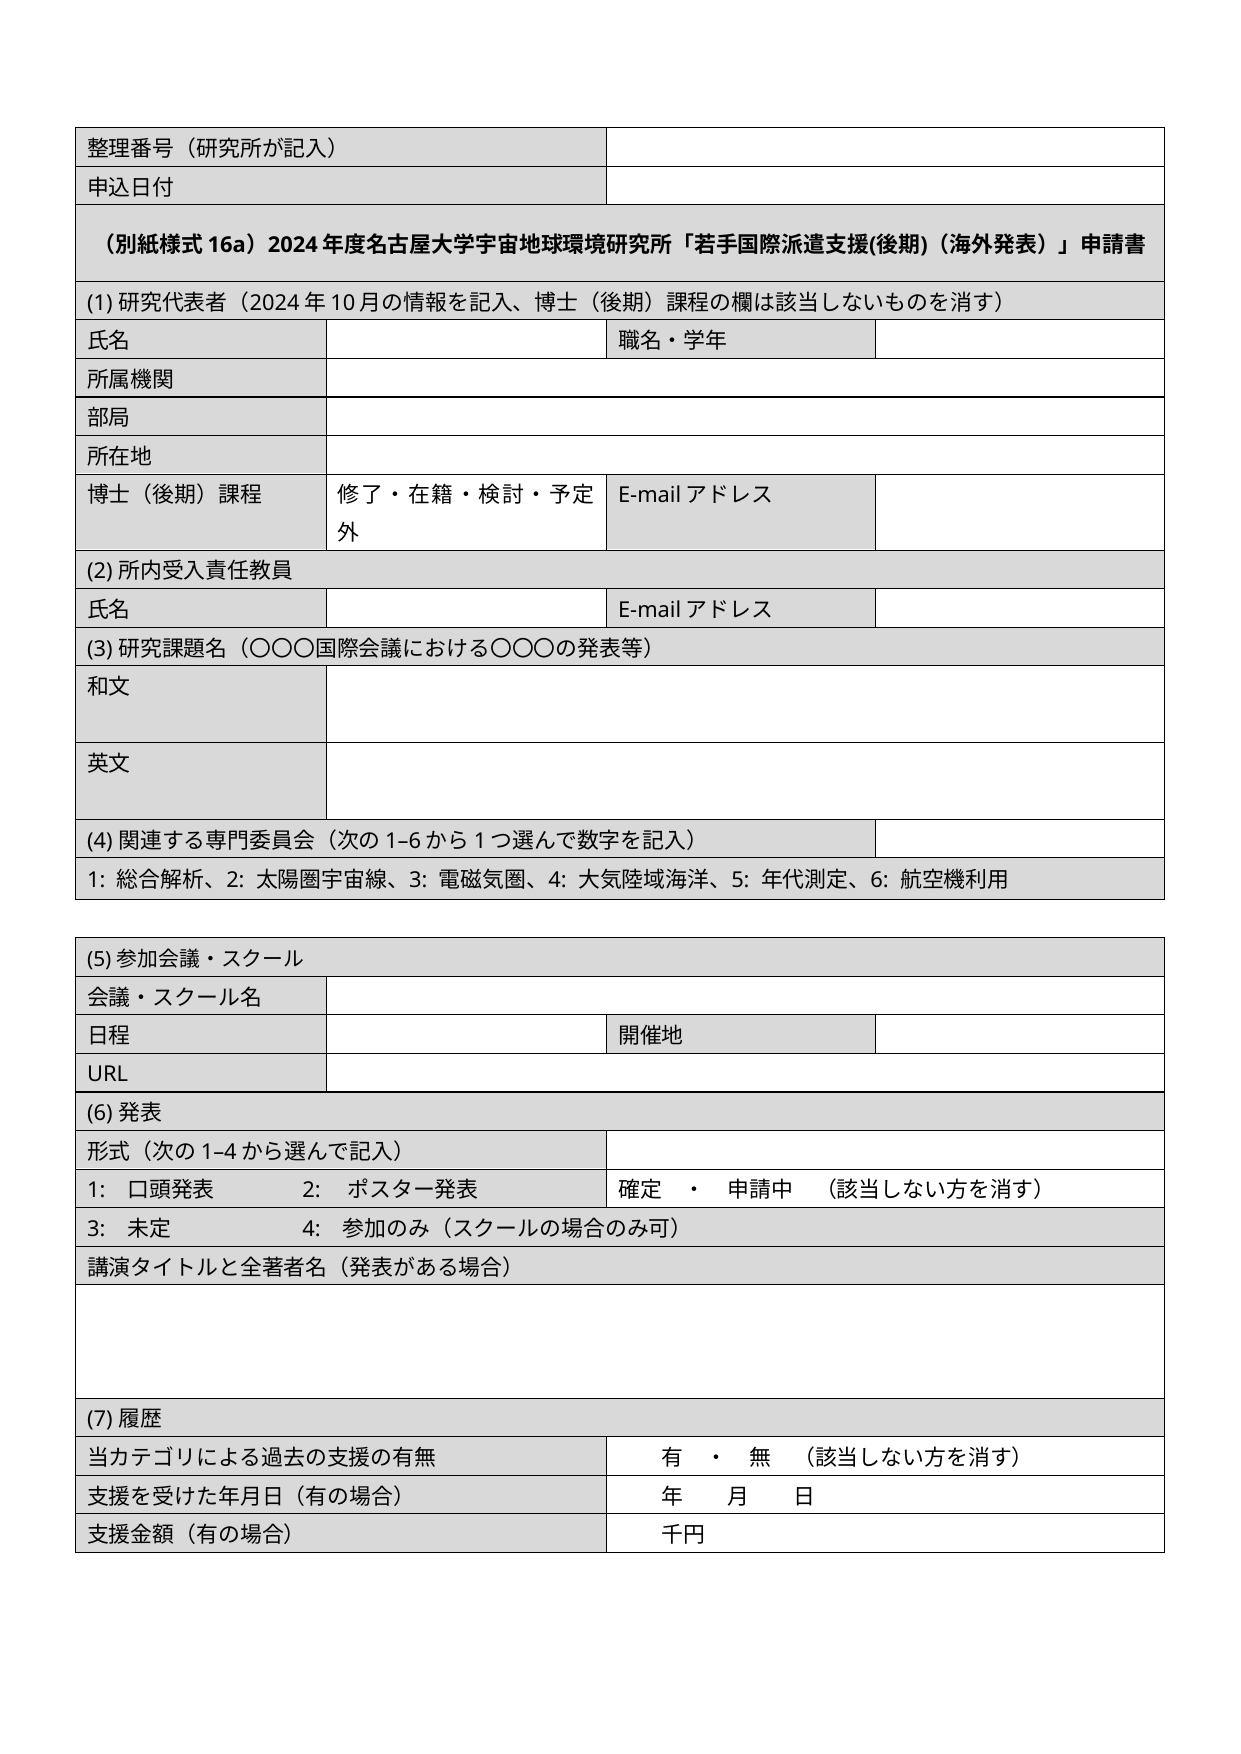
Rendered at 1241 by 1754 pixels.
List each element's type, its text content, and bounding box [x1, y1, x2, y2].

table_cell 開催地 [607, 1015, 875, 1053]
table_cell 支援を受けた年月日（有の場合） [76, 1476, 606, 1513]
table_cell [876, 1015, 1164, 1053]
table_header 整理番号（研究所が記入） [76, 128, 606, 166]
table_cell 和文 [76, 666, 326, 742]
table_cell 形式（次の1–4から選んで記入） [76, 1131, 606, 1168]
table_cell [327, 398, 1164, 435]
table_cell 申込日付 [76, 167, 606, 204]
table_cell 当カテゴリによる過去の支援の有無 [76, 1437, 606, 1475]
table_cell 会議・スクール名 [76, 977, 326, 1014]
table_cell (3) 研究課題名（〇〇〇国際会議における〇〇〇の発表等） [76, 628, 1164, 665]
table_cell 英文 [76, 743, 326, 819]
table_cell [327, 1015, 606, 1053]
table_cell 講演タイトルと全著者名（発表がある場合） [76, 1247, 1164, 1284]
table_cell 修了・在籍・検討・予定外 [327, 475, 606, 549]
table_cell 氏名 [76, 320, 326, 358]
table_cell (6) 発表 [76, 1093, 1164, 1130]
table_cell 日程 [76, 1015, 326, 1053]
table_cell 氏名 [76, 589, 326, 627]
table_cell （別紙様式16a）2024年度名古屋大学宇宙地球環境研究所「若手国際派遣支援(後期)（海外発表）」申請書 [76, 205, 1164, 281]
table_cell E-mailアドレス [607, 589, 875, 627]
table_cell 支援金額（有の場合） [76, 1514, 606, 1552]
table_cell (2) 所内受入責任教員 [76, 551, 1164, 588]
table_cell (1) 研究代表者（2024年10月の情報を記入、博士（後期）課程の欄は該当しないものを消す） [76, 282, 1164, 319]
table_header (5) 参加会議・スクール [76, 938, 1164, 976]
table_cell 年 月 日 [607, 1476, 1164, 1513]
table_cell [327, 743, 1164, 819]
table_cell [327, 320, 606, 358]
table_cell 部局 [76, 398, 326, 435]
table_cell 有 ・ 無 （該当しない方を消す） [607, 1437, 1164, 1475]
table_cell [607, 1131, 1164, 1168]
table_cell [876, 589, 1164, 627]
table_header [607, 128, 1164, 166]
table_cell 博士（後期）課程 [76, 475, 326, 549]
table_cell 千円 [607, 1514, 1164, 1552]
table_cell [607, 167, 1164, 204]
table_cell 所属機関 [76, 359, 326, 396]
table_cell [327, 589, 606, 627]
table_cell E-mailアドレス [607, 475, 875, 549]
table_cell [327, 1054, 1164, 1091]
table_cell 確定 ・ 申請中 （該当しない方を消す） [607, 1170, 1164, 1207]
table_cell URL [76, 1054, 326, 1091]
table_cell 所在地 [76, 436, 326, 473]
table_cell [327, 977, 1164, 1014]
table_cell [876, 820, 1164, 857]
table_cell [876, 320, 1164, 358]
table_cell 1: 総合解析、2: 太陽圏宇宙線、3: 電磁気圏、4: 大気陸域海洋、5: 年代測定、6: 航空機利用 [76, 858, 1164, 899]
table_cell [327, 436, 1164, 473]
table_cell [327, 666, 1164, 742]
table_cell [876, 475, 1164, 549]
table_cell 職名・学年 [607, 320, 875, 358]
table_cell (4) 関連する専門委員会（次の1–6から1つ選んで数字を記入） [76, 820, 875, 857]
table_cell [76, 1285, 1164, 1398]
table_cell 3: 未定 4: 参加のみ（スクールの場合のみ可） [76, 1208, 1164, 1246]
table_cell 1: 口頭発表 2: ポスター発表 [76, 1170, 606, 1207]
table_cell (7) 履歴 [76, 1399, 1164, 1436]
table_cell [327, 359, 1164, 396]
